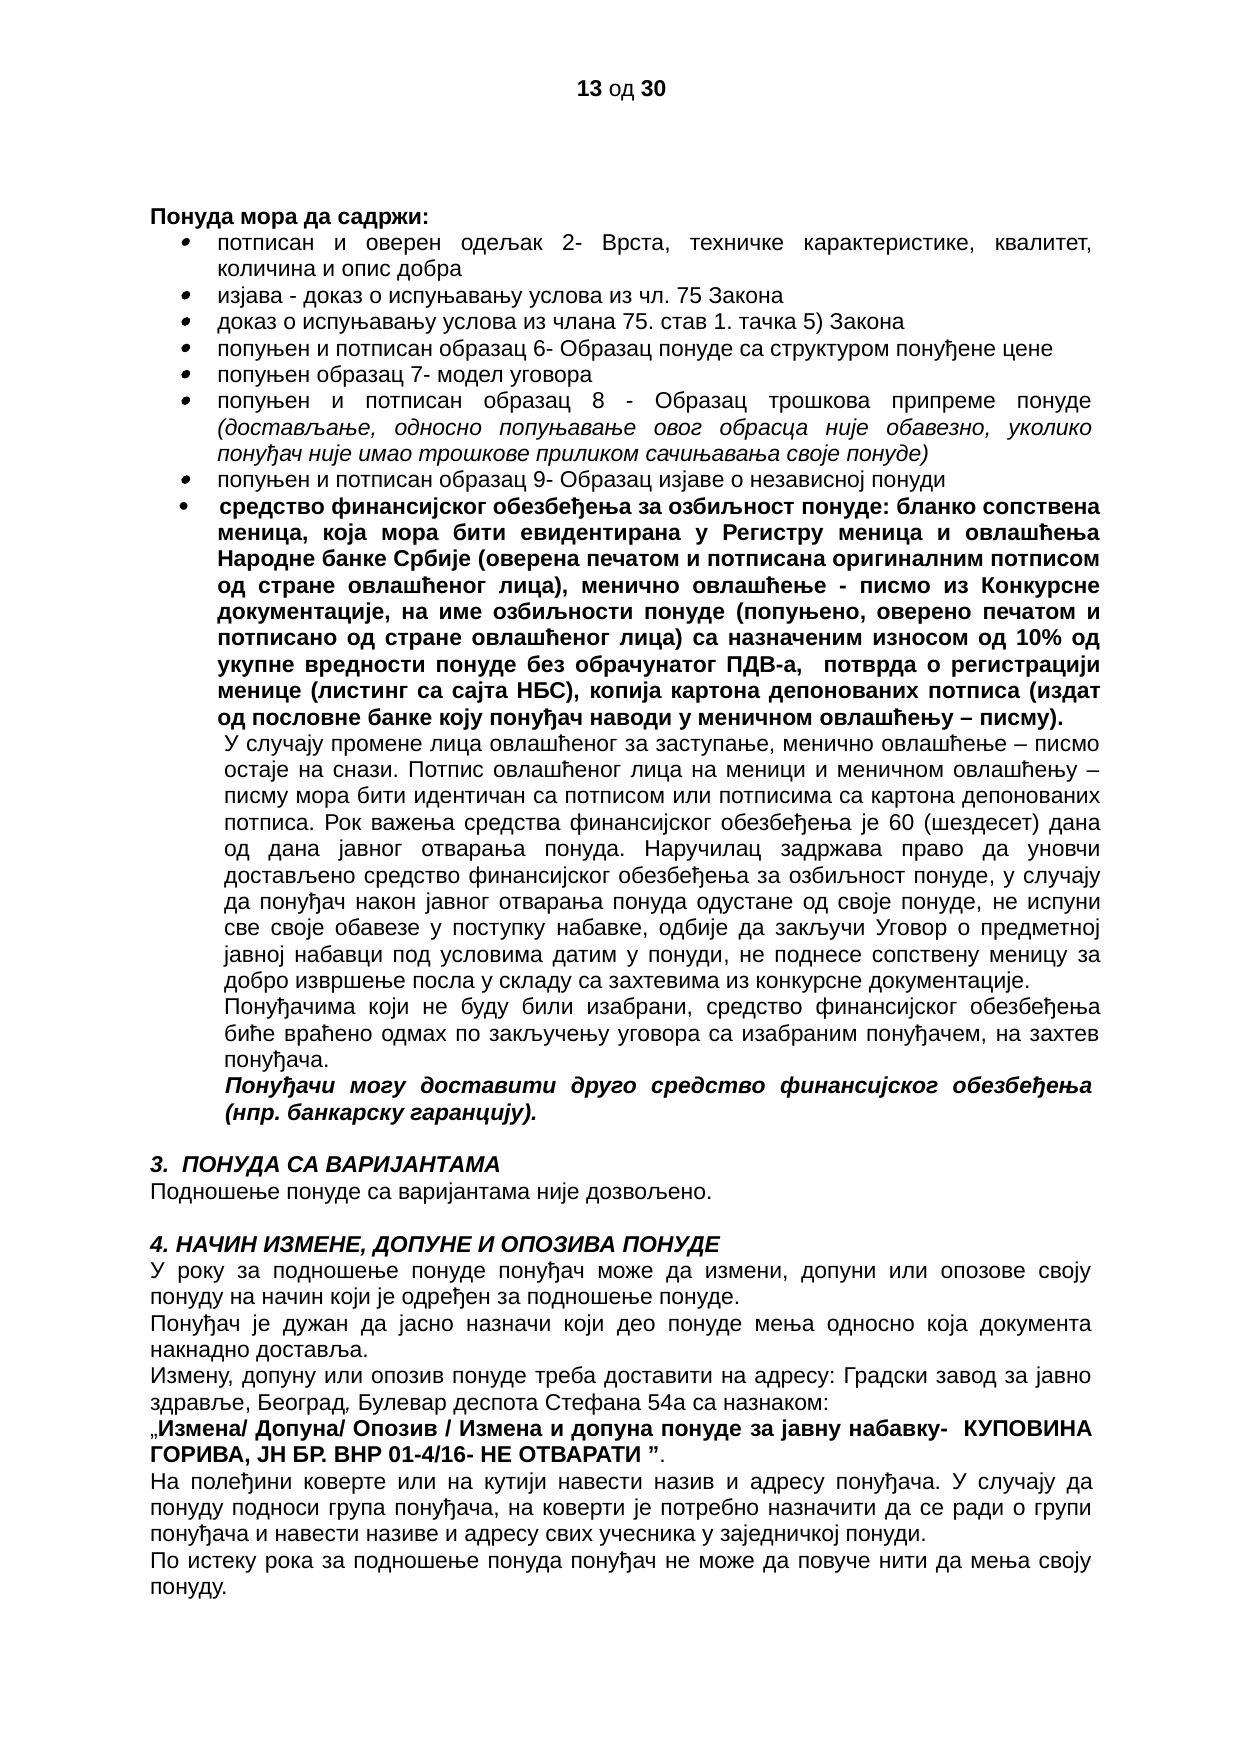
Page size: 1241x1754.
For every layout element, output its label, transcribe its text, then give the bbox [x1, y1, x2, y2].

text Измену, допуну или опозив понуде треба доставити на адресу: Градски завод за јавно здравље, Београд, Булевар деспота Стефана 54а са назнаком: [150, 1362, 1093, 1415]
list доказ о испуњавању услова из члана 75. став 1. тачка 5) Закона [179, 308, 1093, 334]
list попуњен и потписан образац 6- Образац понуде са структуром понуђене цене [179, 334, 1093, 361]
list попуњен и потписан образац 8 - Образац трошкова припреме понуде (достављање, односно попуњавање овог обрасца није обавезно, уколико понуђач није имао трошкове приликом сачињавања своје понуде) [179, 387, 1093, 466]
text У року за подношење понуде понуђач може да измени, допуни или опозове своју понуду на начин који је одређен за подношење понуде. [150, 1257, 1093, 1309]
text Понуђачима који не буду били изабрани, средство финансијског обезбеђења биће враћено одмах по закључењу уговора са изабраним понуђачем, на захтев понуђача. [224, 993, 1101, 1072]
text 4. НАЧИН ИЗМЕНЕ, ДОПУНЕ И ОПОЗИВА ПОНУДЕ [150, 1231, 1093, 1257]
text По истеку рока за подношење понуда понуђач не може да повуче нити да мења своју понуду. [150, 1547, 1093, 1599]
list средство финансијског обезбеђења за озбиљност понуде: бланко сопствена меница, која мора бити евидентирана у Регистру меница и овлашћења Народне банке Србије (оверена печатом и потписана оригиналним потписом од стране овлашћеног лица), менично овлашћење - писмо из Конкурсне документације, на име озбиљности понуде (попуњено, оверено печатом и потписано од стране овлашћеног лица) са назначеним износом од 10% од укупне вредности понуде без обрачунатог ПДВ-а, потврда о регистрацији менице (листинг са сајта НБС), копија картона депонованих потписа (издат од пословне банке коју понуђач наводи у меничном овлашћењу – писму). [179, 493, 1101, 730]
text У случају промене лица овлашћеног за заступање, менично овлашћење – писмо остаје на снази. Потпис овлашћеног лица на меници и меничном овлашћењу – писму мора бити идентичан са потписом или потписима са картона депонованих потписа. Рок важења средства финансијског обезбеђења је 60 (шездесет) дана од дана јавног отварања понуда. Наручилац задржава право да уновчи достављено средство финансијског обезбеђења за озбиљност понуде, у случају да понуђач након јавног отварања понуда одустане од своје понуде, не испуни све своје обавезе у поступку набавке, одбије да закључи Уговор о предметној јавној набавци под условима датим у понуди, не поднесе сопствену меницу за добро извршење посла у складу са захтевима из конкурсне документације. [224, 730, 1101, 993]
text 3. ПОНУДА СА ВАРИЈАНТАМА [150, 1151, 1093, 1178]
text Понуђач је дужан да јасно назначи који део понуде мења односно која документа накнадно доставља. [150, 1309, 1093, 1362]
list попуњен и потписан образац 9- Образац изјаве о независној понуди [179, 466, 1093, 493]
list потписан и оверен одељак 2- Врста, техничке карактеристике, квалитет, количина и опис добра [179, 229, 1093, 282]
list Понуђачи могу доставити друго средство финансијског обезбеђења (нпр. банкарску гаранцију). [225, 1072, 1093, 1125]
list попуњен образац 7- модел уговора [179, 361, 1093, 387]
text На полеђини коверте или на кутији навести назив и адресу понуђача. У случају да понуду подноси група понуђача, на коверти је потребно назначити да се ради о групи понуђача и навести називе и адресу свих учесника у заједничкој понуди. [150, 1468, 1093, 1547]
list изјава - доказ о испуњавању услова из чл. 75 Закона [179, 282, 1093, 308]
text Понуда мора да садржи: [150, 203, 1093, 229]
text „Измена/ Допуна/ Опозив / Измена и допуна понуде за јавну набавку- КУПОВИНА ГОРИВА, ЈН БР. ВНР 01-4/16- НЕ ОТВАРАТИ ”. [150, 1415, 1093, 1468]
text Подношење понуде са варијантама није дозвољено. [150, 1178, 1093, 1204]
